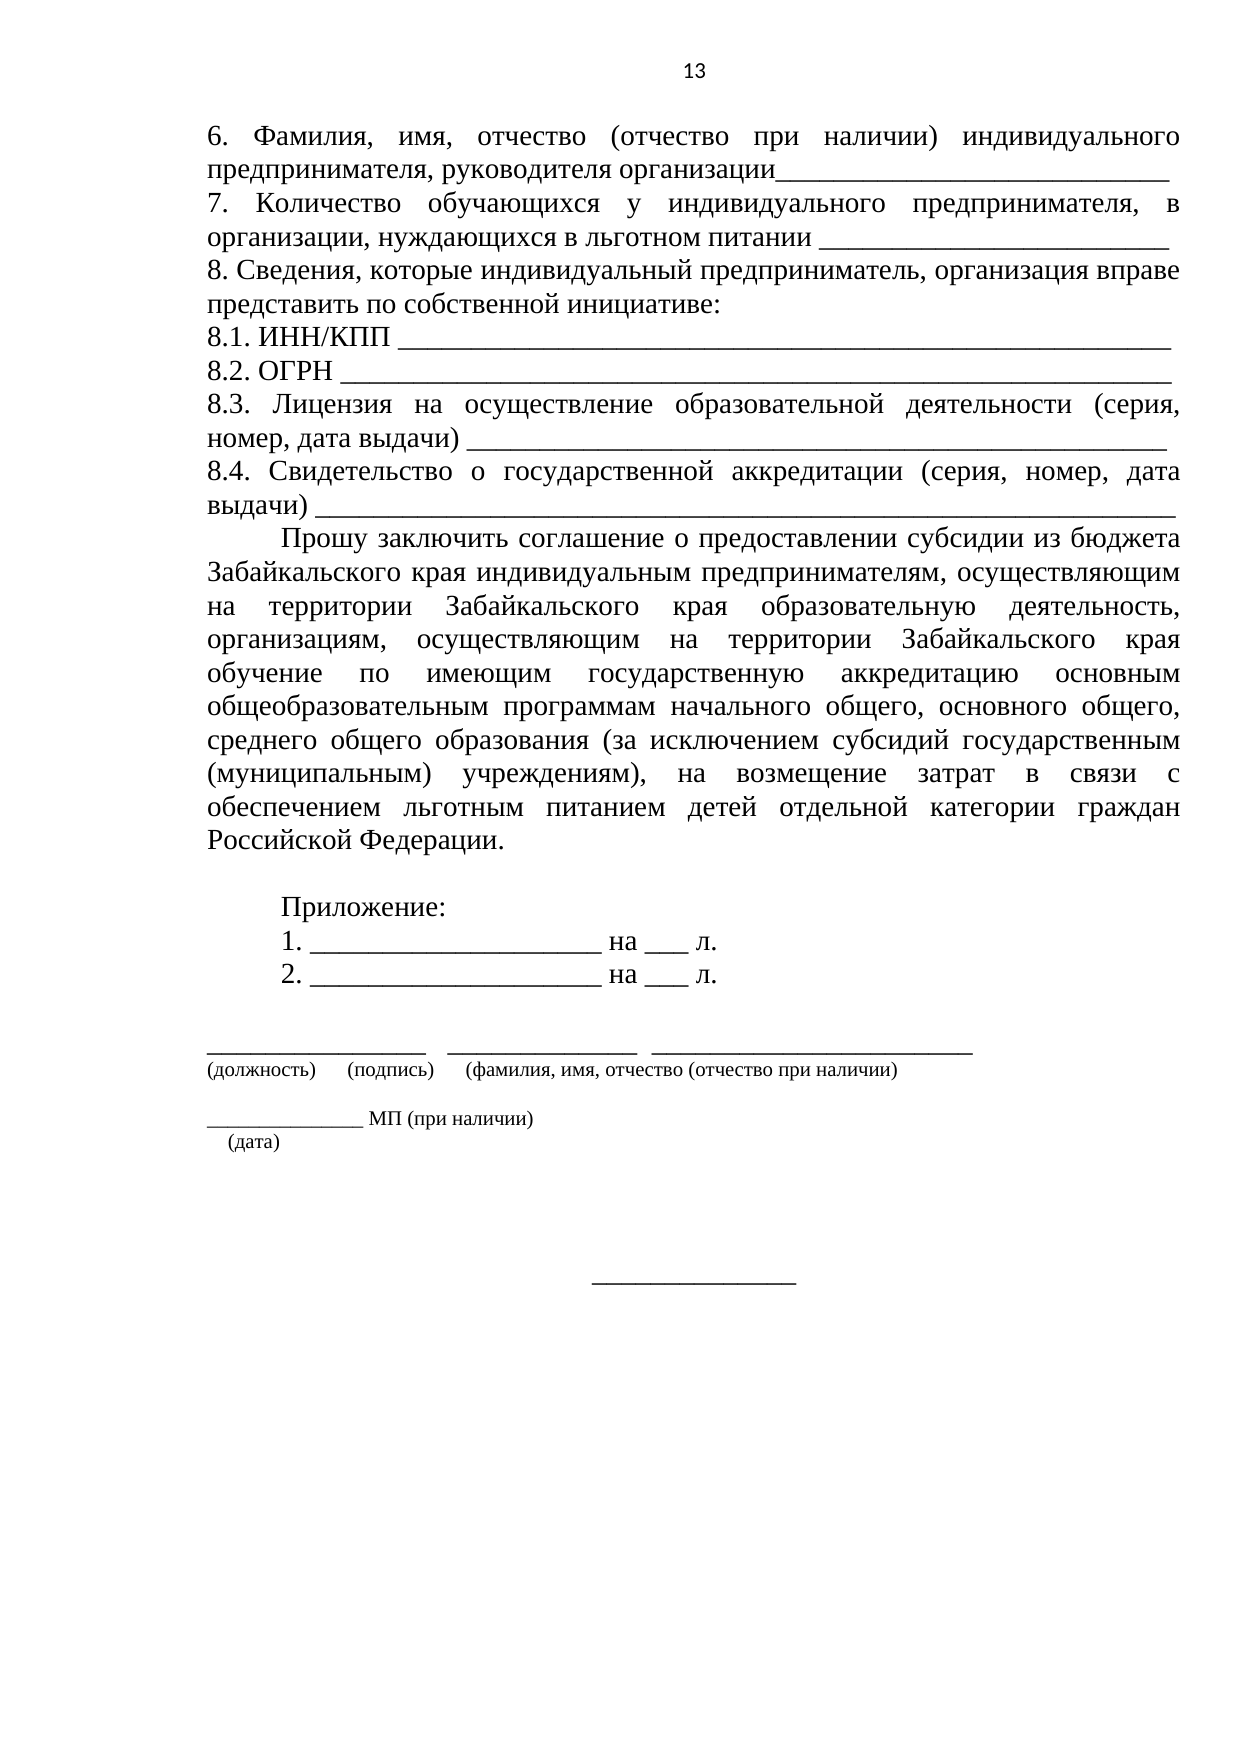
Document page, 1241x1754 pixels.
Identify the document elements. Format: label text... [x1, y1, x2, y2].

text 1. ____________________ на ___ л. [207, 923, 1181, 957]
text Приложение: [207, 889, 1181, 923]
text _______________ МП (при наличии) [207, 1105, 1181, 1129]
text ______________ [207, 1254, 1181, 1288]
text 2. ____________________ на ___ л. [207, 957, 1181, 990]
text 7. Количество обучающихся у индивидуального предпринимателя, в организации, нуждающихся в льготном питании ________________________ [207, 185, 1181, 252]
text 8. Сведения, которые индивидуальный предприниматель, организация вправе представить по собственной инициативе: [207, 252, 1181, 319]
text 8.2. ОГРН _________________________________________________________ [207, 353, 1181, 386]
text (должность) (подпись) (фамилия, имя, отчество (отчество при наличии) [207, 1057, 1181, 1081]
text Прошу заключить соглашение о предоставлении субсидии из бюджета Забайкальского края индивидуальным предпринимателям, осуществляющим на территории Забайкальского края образовательную деятельность, организациям, осуществляющим на территории Забайкальского края обучение по имеющим государственную аккредитацию основным общеобразовательным программам начального общего, основного общего, среднего общего образования (за исключением субсидий государственным (муниципальным) учреждениям), на возмещение затрат в связи с обеспечением льготным питанием детей отдельной категории граждан Российской Федерации. [207, 521, 1181, 856]
text 8.3. Лицензия на осуществление образовательной деятельности (серия, номер, дата выдачи) ________________________________________________ [207, 386, 1181, 453]
text 6. Фамилия, имя, отчество (отчество при наличии) индивидуального предпринимателя, руководителя организации___________________________ [207, 118, 1181, 185]
text 8.4. Свидетельство о государственной аккредитации (серия, номер, дата выдачи) ___________________________________________________________ [207, 453, 1181, 521]
text 8.1. ИНН/КПП _____________________________________________________ [207, 319, 1181, 353]
text _______________ _____________ ______________________ [207, 1024, 1181, 1057]
text (дата) [207, 1129, 1181, 1153]
